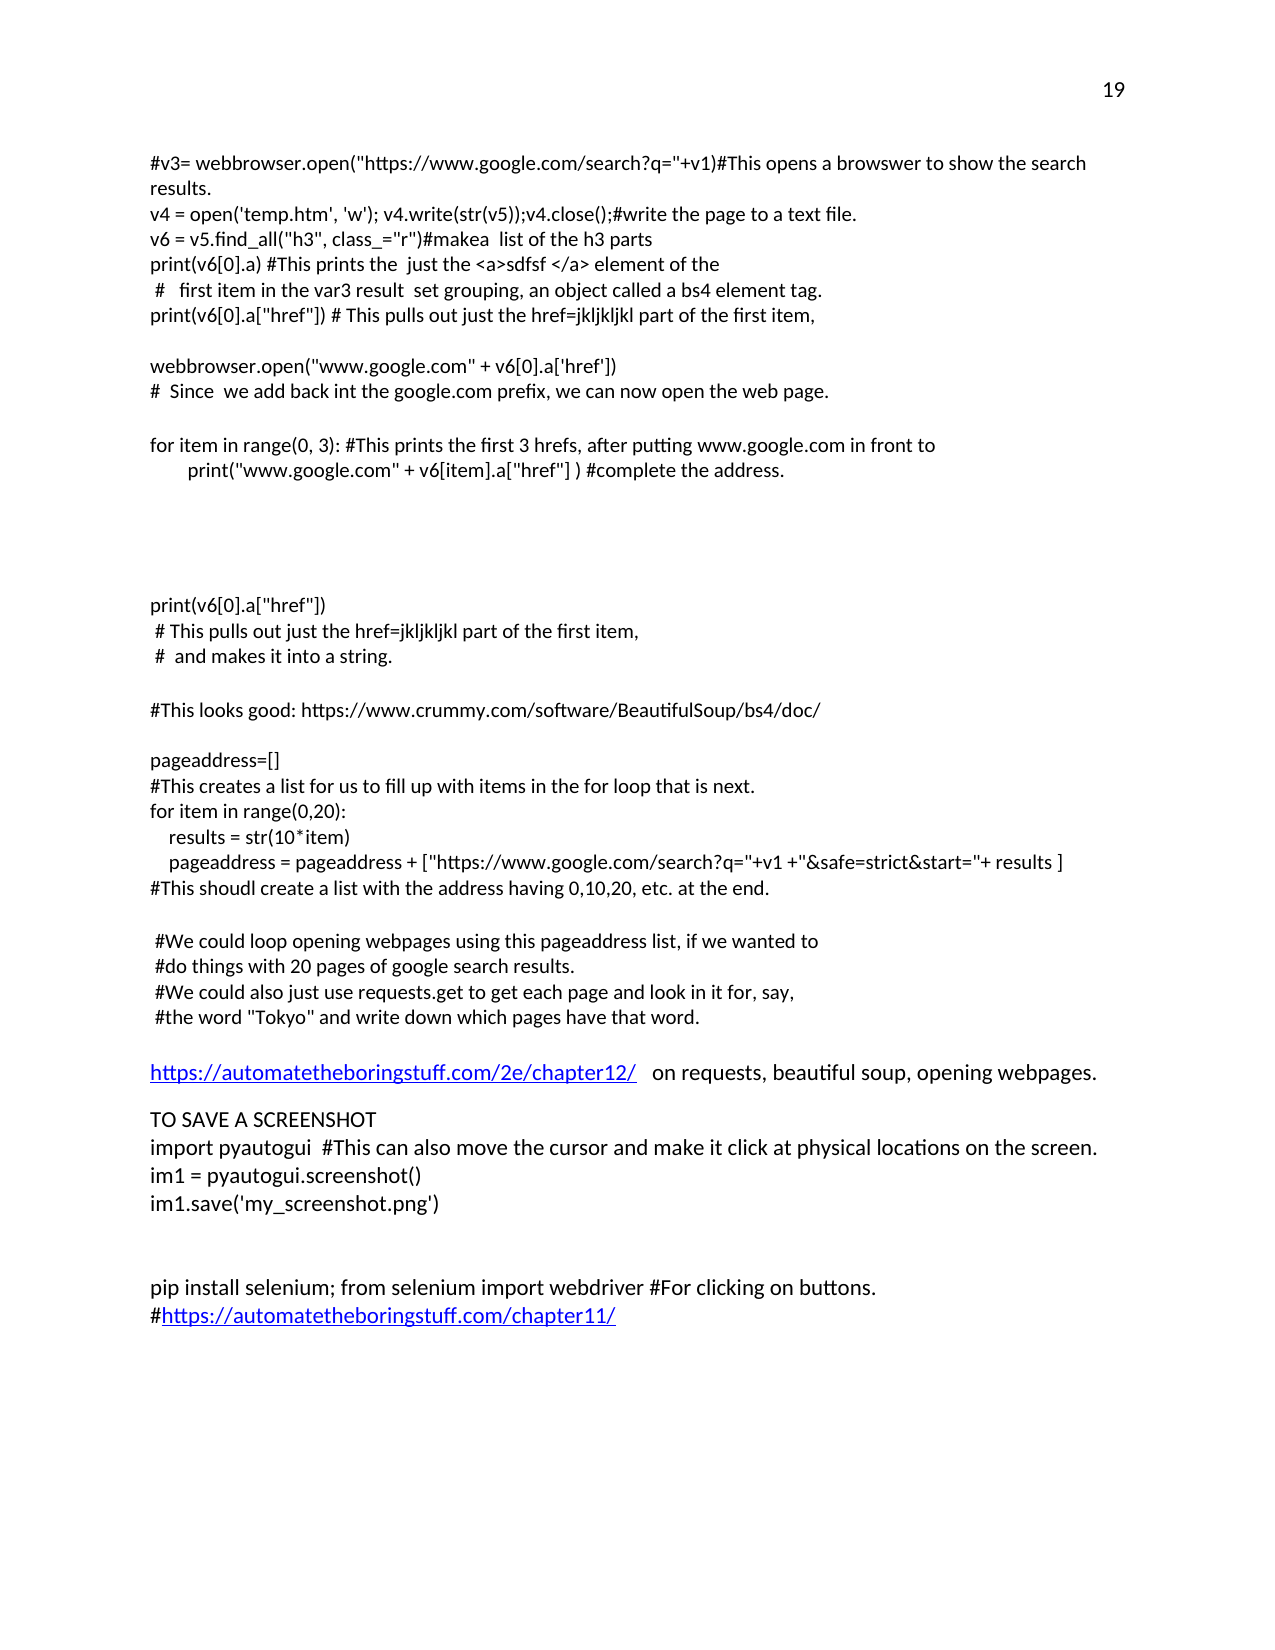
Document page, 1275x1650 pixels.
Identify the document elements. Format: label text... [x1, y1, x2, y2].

text #We could also just use requests.get to get each page and look in it for, say, [150, 979, 1125, 1004]
text for item in range(0,20): [150, 798, 1125, 824]
text #This creates a list for us to fill up with items in the for loop that is next. [150, 773, 1125, 798]
text print(v6[0].a["href"]) # This pulls out just the href=jkljkljkl part of the first item, [150, 302, 1125, 328]
text print(v6[0].a["href"]) [150, 592, 1125, 618]
text #https://automatetheboringstuff.com/chapter11/ [150, 1301, 1125, 1329]
text im1 = pyautogui.screenshot() [150, 1161, 1125, 1189]
text #v3= webbrowser.open("https://www.google.com/search?q="+v1)#This opens a browswer to show the search results. [150, 150, 1125, 201]
text pip install selenium; from selenium import webdriver #For clicking on buttons. [150, 1273, 1125, 1301]
text https://automatetheboringstuff.com/2e/chapter12/ on requests, beautiful soup, opening webpages. [150, 1058, 1125, 1086]
text for item in range(0, 3): #This prints the first 3 hrefs, after putting www.google.com in front to [150, 432, 1125, 458]
text #the word "Tokyo" and write down which pages have that word. [150, 1004, 1125, 1030]
text print(v6[0].a) #This prints the just the <a>sdfsf </a> element of the [150, 252, 1125, 277]
text #This looks good: https://www.crummy.com/software/BeautifulSoup/bs4/doc/ [150, 697, 1125, 722]
text pageaddress = pageaddress + ["https://www.google.com/search?q="+v1 +"&safe=strict&start="+ results ] [150, 849, 1125, 875]
text import pyautogui #This can also move the cursor and make it click at physical locations on the screen. [150, 1133, 1125, 1161]
text #We could loop opening webpages using this pageaddress list, if we wanted to [150, 928, 1125, 953]
text # Since we add back int the google.com prefix, we can now open the web page. [150, 379, 1125, 404]
text #do things with 20 pages of google search results. [150, 953, 1125, 979]
text results = str(10*item) [150, 824, 1125, 849]
text # This pulls out just the href=jkljkljkl part of the first item, [150, 618, 1125, 643]
text v4 = open('temp.htm', 'w'); v4.write(str(v5));v4.close();#write the page to a text file. [150, 201, 1125, 226]
text im1.save('my_screenshot.png') [150, 1189, 1125, 1217]
text #This shoudl create a list with the address having 0,10,20, etc. at the end. [150, 875, 1125, 900]
text # first item in the var3 result set grouping, an object called a bs4 element tag. [150, 277, 1125, 302]
text # and makes it into a string. [150, 643, 1125, 669]
text TO SAVE A SCREENSHOT [150, 1105, 1125, 1133]
text pageaddress=[] [150, 748, 1125, 773]
text webbrowser.open("www.google.com" + v6[0].a['href']) [150, 353, 1125, 379]
text v6 = v5.find_all("h3", class_="r")#makea list of the h3 parts [150, 226, 1125, 252]
text print("www.google.com" + v6[item].a["href"] ) #complete the address. [150, 458, 1125, 483]
